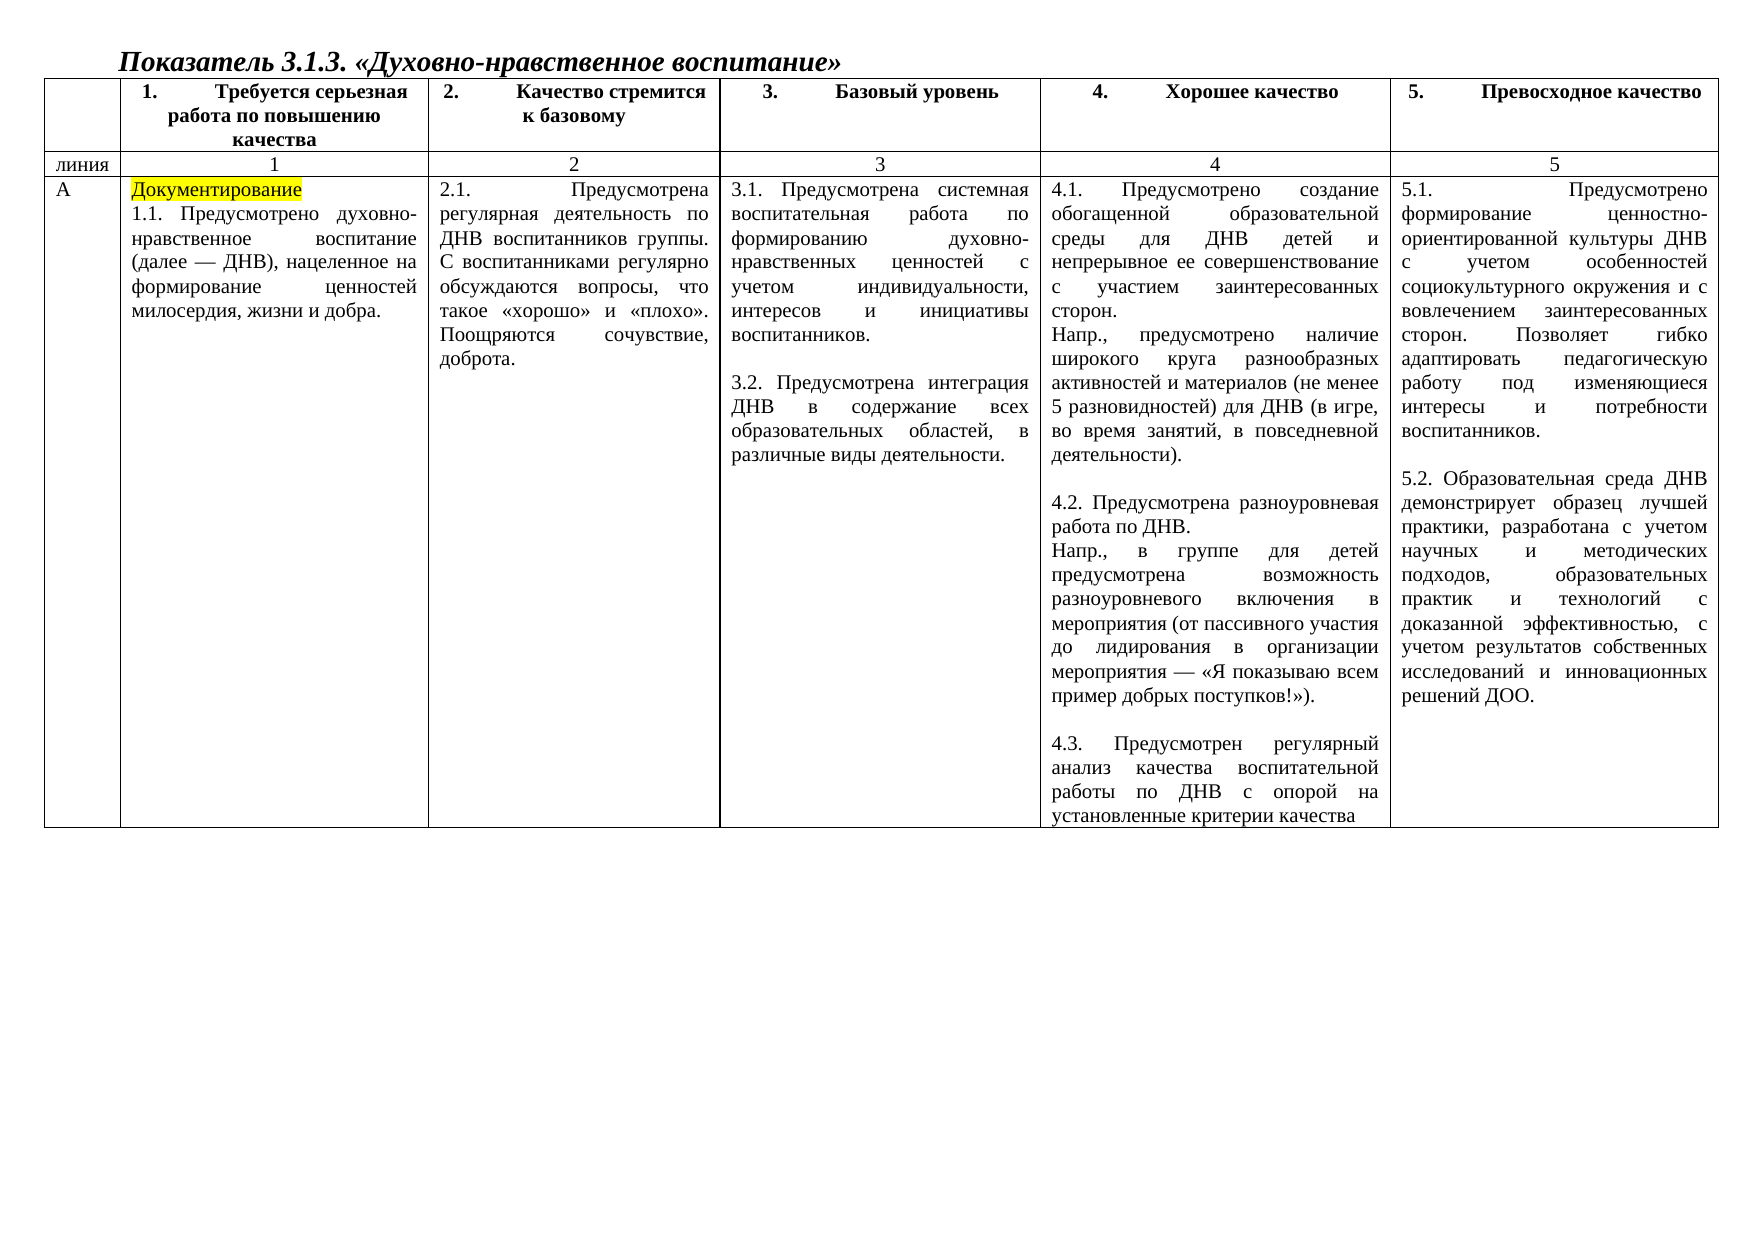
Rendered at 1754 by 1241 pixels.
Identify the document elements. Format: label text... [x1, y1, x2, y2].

table_header Превосходное качество [1391, 79, 1718, 151]
table_header Базовый уровень [721, 79, 1040, 151]
table_cell 2 [429, 152, 719, 176]
table_cell 4 [1041, 152, 1390, 176]
table_cell 5 [1391, 152, 1718, 176]
table_cell 3 [721, 152, 1040, 176]
table_cell 2.1. Предусмотрена регулярная деятельность по ДНВ воспитанников группы. С воспитанниками регулярно обсуждаются вопросы, что такое «хорошо» и «плохо». Поощряются сочувствие, доброта. [429, 177, 719, 827]
table_header [45, 79, 120, 151]
table_cell 4.1. Предусмотрено создание обогащенной образовательной среды для ДНВ детей и непрерывное ее совершенствование с участием заинтересованных сторон. Напр., предусмотрено наличие широкого круга разнообразных активностей и материалов (не менее 5 разновидностей) для ДНВ (в игре, во время занятий, в повседневной деятельности). 4.2. Предусмотрена разноуровневая работа по ДНВ. Напр., в группе для детей предусмотрена возможность разноуровневого включения в мероприятия (от пассивного участия до лидирования в организации мероприятия — «Я показываю всем пример добрых поступков!»). 4.3. Предусмотрен регулярный анализ качества воспитательной работы по ДНВ с опорой на установленные критерии качества [1041, 177, 1390, 827]
text Показатель 3.1.3. «Духовно-нравственное воспитание» [118, 44, 1636, 78]
table_cell 1 [121, 152, 428, 176]
table_cell 5.1. Предусмотрено формирование ценностно-ориентированной культуры ДНВ с учетом особенностей социокультурного окружения и с вовлечением заинтересованных сторон. Позволяет гибко адаптировать педагогическую работу под изменяющиеся интересы и потребности воспитанников. 5.2. Образовательная среда ДНВ демонстрирует образец лучшей практики, разработана с учетом научных и методических подходов, образовательных практик и технологий с доказанной эффективностью, с учетом результатов собственных исследований и инновационных решений ДОО. [1391, 177, 1718, 827]
table_cell А [45, 177, 120, 827]
table_cell 3.1. Предусмотрена системная воспитательная работа по формированию духовно-нравственных ценностей с учетом индивидуальности, интересов и инициативы воспитанников. 3.2. Предусмотрена интеграция ДНВ в содержание всех образовательных областей, в различные виды деятельности. [721, 177, 1040, 827]
table_header Требуется серьезная работа по повышению качества [121, 79, 428, 151]
table_cell линия [45, 152, 120, 176]
table_header Хорошее качество [1041, 79, 1390, 151]
table_cell Документирование 1.1. Предусмотрено духовно-нравственное воспитание (далее — ДНВ), нацеленное на формирование ценностей милосердия, жизни и добра. [121, 177, 428, 827]
table_header Качество стремится к базовому [429, 79, 719, 151]
